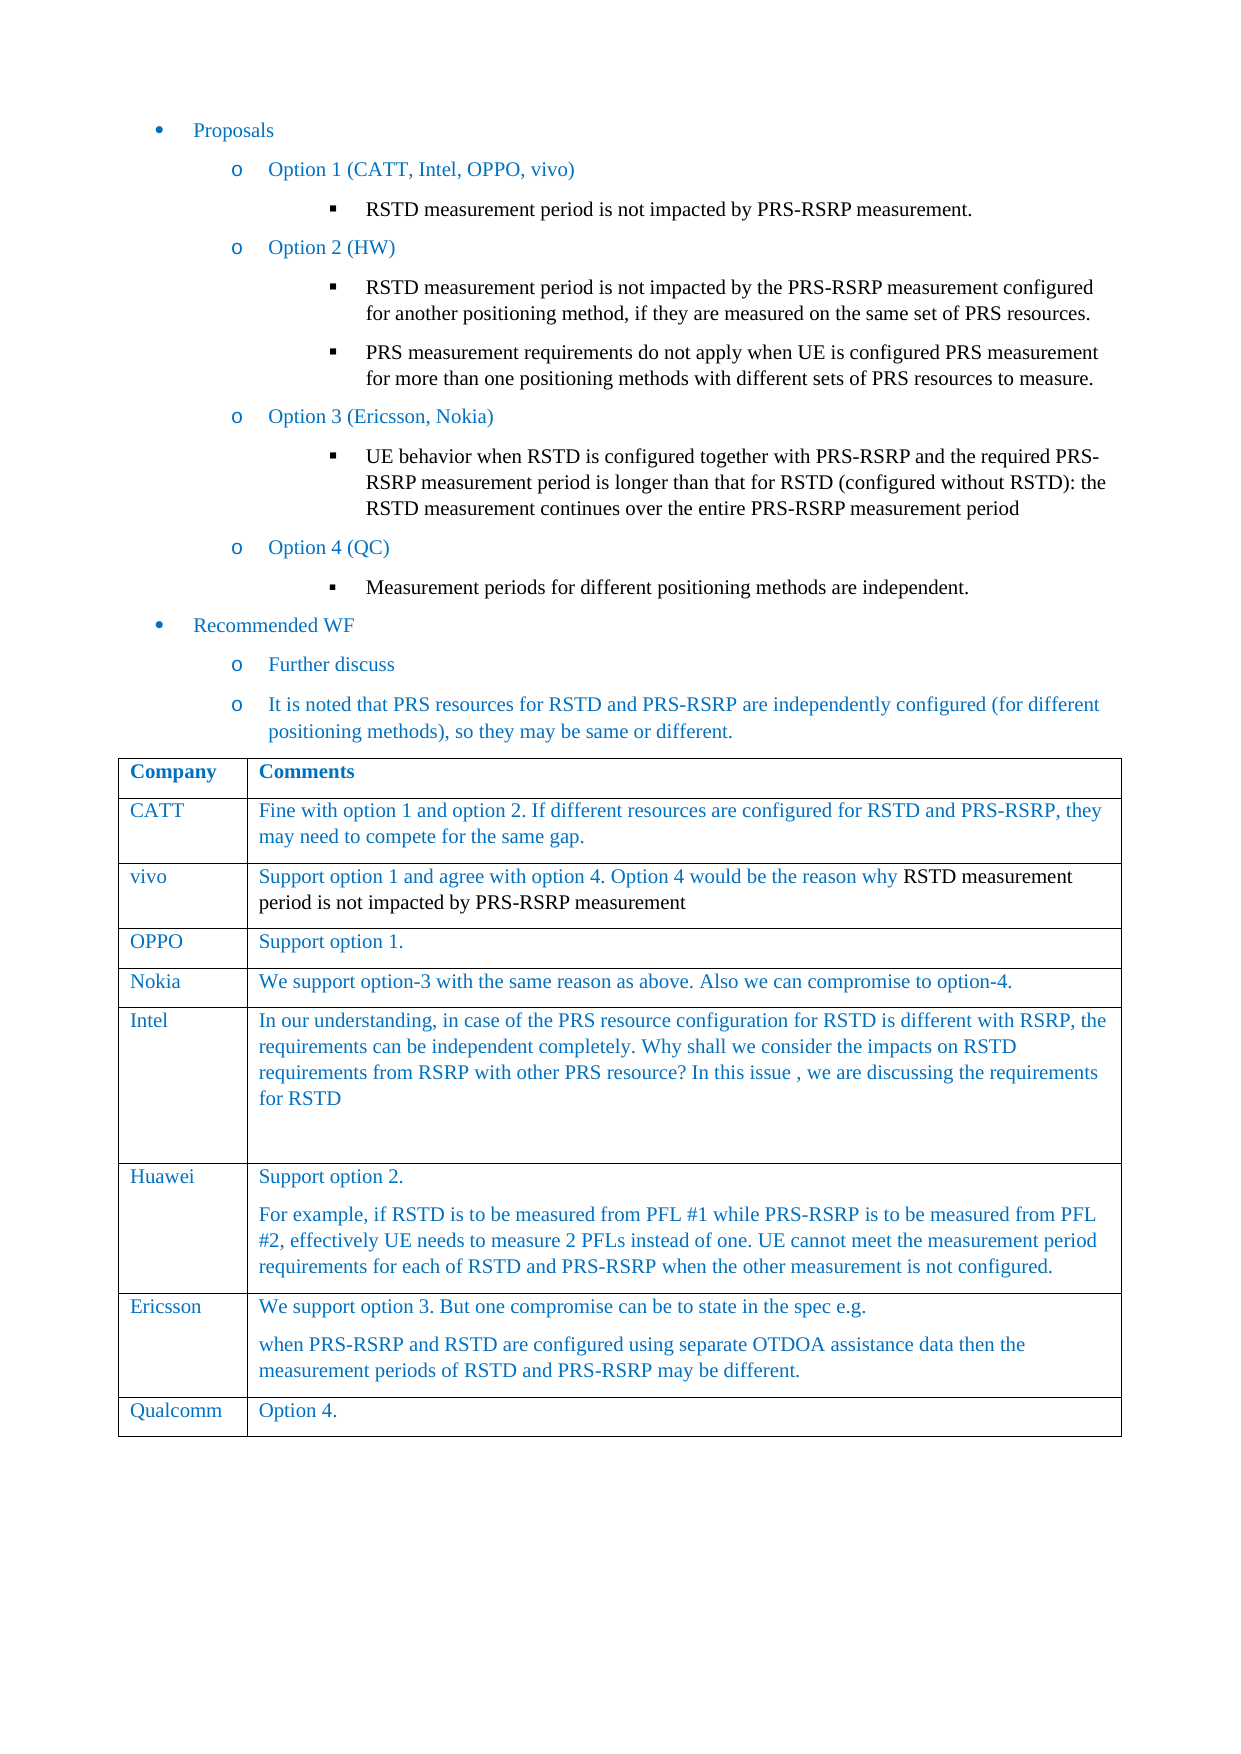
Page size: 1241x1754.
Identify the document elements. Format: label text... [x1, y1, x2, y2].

table_cell Support option 1. [248, 929, 1121, 968]
table_cell Intel [119, 1008, 247, 1163]
table_header Comments [248, 759, 1121, 797]
list UE behavior when RSTD is configured together with PRS-RSRP and the required PRS-RSRP measurement period is longer than that for RSTD (configured without RSTD): the RSTD measurement continues over the entire PRS-RSRP measurement period [328, 444, 1122, 520]
list Further discuss [231, 652, 1122, 677]
table_cell Nokia [119, 969, 247, 1007]
table_cell vivo [119, 864, 247, 928]
list Option 3 (Ericsson, Nokia) [231, 404, 1122, 430]
table_cell Qualcomm [119, 1398, 247, 1436]
list Option 2 (HW) [231, 235, 1122, 261]
table_cell Huawei [119, 1164, 247, 1293]
table_cell Ericsson [119, 1294, 247, 1397]
table_cell In our understanding, in case of the PRS resource configuration for RSTD is different with RSRP, the requirements can be independent completely. Why shall we consider the impacts on RSTD requirements from RSRP with other PRS resource? In this issue , we are discussing the requirements for RSTD [248, 1008, 1121, 1163]
table_cell OPPO [119, 929, 247, 968]
table_header Company [119, 759, 247, 797]
list Recommended WF [156, 613, 1122, 637]
list It is noted that PRS resources for RSTD and PRS-RSRP are independently configured (for different positioning methods), so they may be same or different. [231, 692, 1122, 743]
list PRS measurement requirements do not apply when UE is configured PRS measurement for more than one positioning methods with different sets of PRS resources to measure. [328, 340, 1122, 390]
list Measurement periods for different positioning methods are independent. [328, 575, 1122, 599]
table_cell CATT [119, 799, 247, 863]
list Proposals [156, 118, 1122, 142]
table_cell We support option-3 with the same reason as above. Also we can compromise to option-4. [248, 969, 1121, 1007]
table_cell Option 4. [248, 1398, 1121, 1436]
list RSTD measurement period is not impacted by PRS-RSRP measurement. [328, 197, 1122, 221]
table_cell Support option 1 and agree with option 4. Option 4 would be the reason why RSTD measurement period is not impacted by PRS-RSRP measurement [248, 864, 1121, 928]
table_cell Support option 2. For example, if RSTD is to be measured from PFL #1 while PRS-RSRP is to be measured from PFL #2, effectively UE needs to measure 2 PFLs instead of one. UE cannot meet the measurement period requirements for each of RSTD and PRS-RSRP when the other measurement is not configured. [248, 1164, 1121, 1293]
table_cell We support option 3. But one compromise can be to state in the spec e.g. when PRS-RSRP and RSTD are configured using separate OTDOA assistance data then the measurement periods of RSTD and PRS-RSRP may be different. [248, 1294, 1121, 1397]
list RSTD measurement period is not impacted by the PRS-RSRP measurement configured for another positioning method, if they are measured on the same set of PRS resources. [328, 275, 1122, 325]
list Option 4 (QC) [231, 534, 1122, 560]
table_cell Fine with option 1 and option 2. If different resources are configured for RSTD and PRS-RSRP, they may need to compete for the same gap. [248, 799, 1121, 863]
list Option 1 (CATT, Intel, OPPO, vivo) [231, 156, 1122, 182]
